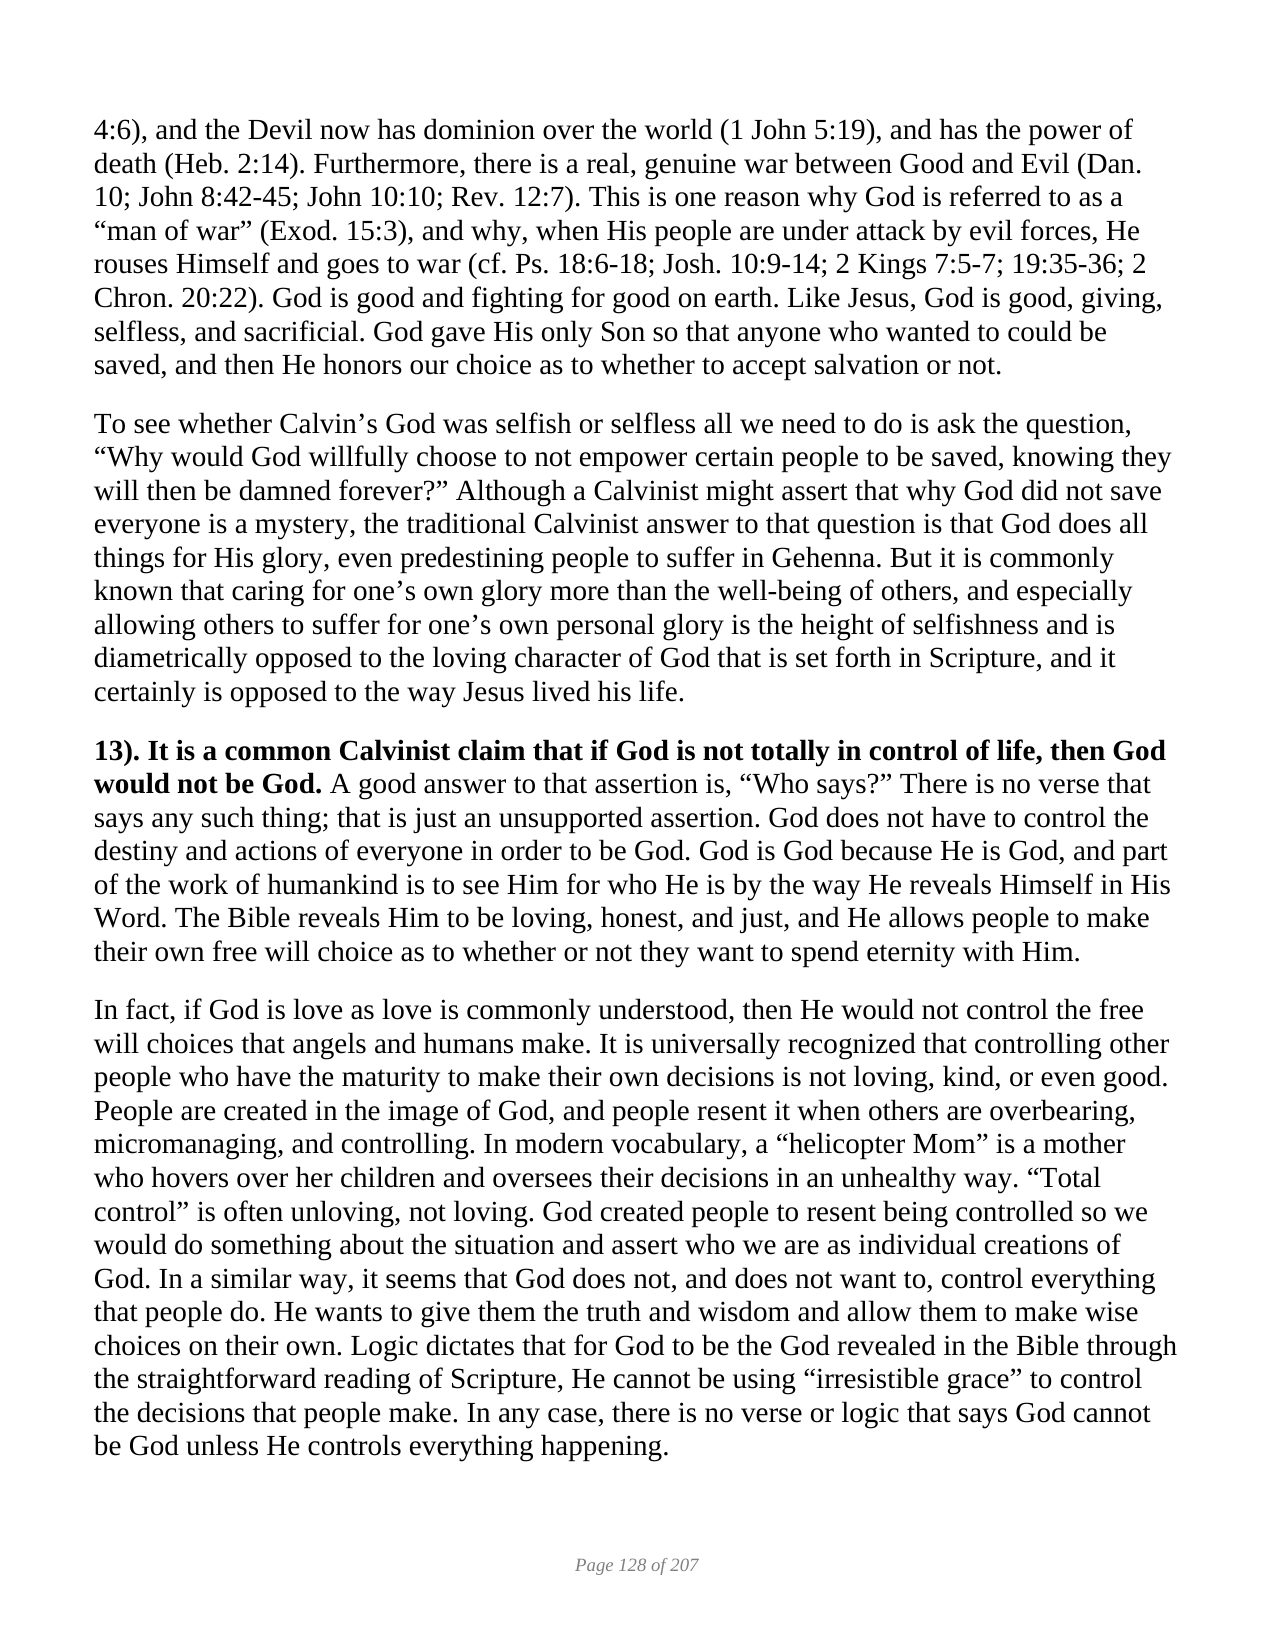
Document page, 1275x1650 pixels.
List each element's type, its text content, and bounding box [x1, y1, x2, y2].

text In fact, if God is love as love is commonly understood, then He would not control the free will choices that angels and humans make. It is universally recognized that controlling other people who have the maturity to make their own decisions is not loving, kind, or even good. People are created in the image of God, and people resent it when others are overbearing, micromanaging, and controlling. In modern vocabulary, a “helicopter Mom” is a mother who hovers over her children and oversees their decisions in an unhealthy way. “Total control” is often unloving, not loving. God created people to resent being controlled so we would do something about the situation and assert who we are as individual creations of God. In a similar way, it seems that God does not, and does not want to, control everything that people do. He wants to give them the truth and wisdom and allow them to make wise choices on their own. Logic dictates that for God to be the God revealed in the Bible through the straightforward reading of Scripture, He cannot be using “irresistible grace” to control the decisions that people make. In any case, there is no verse or logic that says God cannot be God unless He controls everything happening. [94, 992, 1181, 1462]
text 13). It is a common Calvinist claim that if God is not totally in control of life, then God would not be God. A good answer to that assertion is, “Who says?” There is no verse that says any such thing; that is just an unsupported assertion. God does not have to control the destiny and actions of everyone in order to be God. God is God because He is God, and part of the work of humankind is to see Him for who He is by the way He reveals Himself in His Word. The Bible reveals Him to be loving, honest, and just, and He allows people to make their own free will choice as to whether or not they want to spend eternity with Him. [94, 733, 1181, 967]
text To see whether Calvin’s God was selfish or selfless all we need to do is ask the question, “Why would God willfully choose to not empower certain people to be saved, knowing they will then be damned forever?” Although a Calvinist might assert that why God did not save everyone is a mystery, the traditional Calvinist answer to that question is that God does all things for His glory, even predestining people to suffer in Gehenna. But it is commonly known that caring for one’s own glory more than the well-being of others, and especially allowing others to suffer for one’s own personal glory is the height of selfishness and is diametrically opposed to the loving character of God that is set forth in Scripture, and it certainly is opposed to the way Jesus lived his life. [94, 406, 1181, 708]
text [94, 112, 1181, 381]
